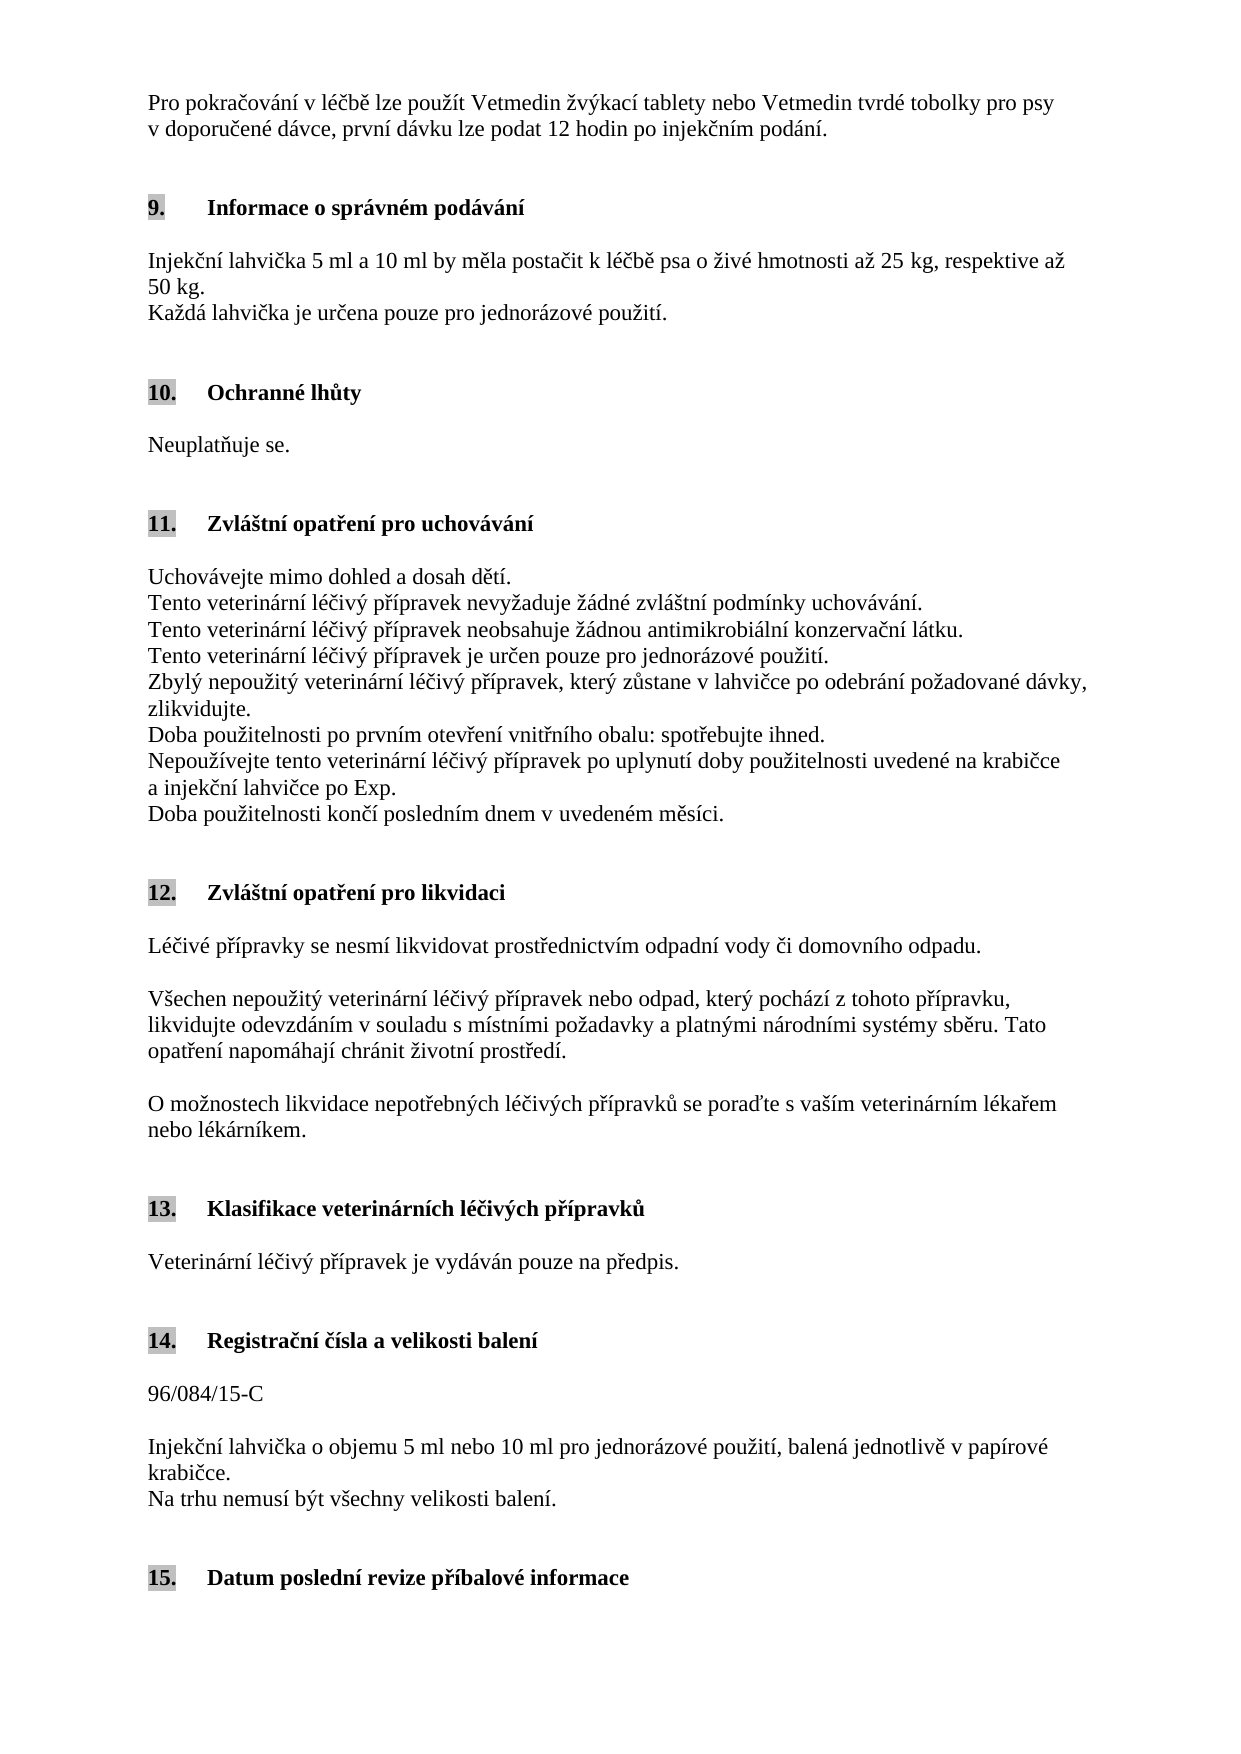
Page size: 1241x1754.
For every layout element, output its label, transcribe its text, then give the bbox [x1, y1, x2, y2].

text Doba použitelnosti po prvním otevření vnitřního obalu: spotřebujte ihned. [148, 721, 1092, 747]
text 9. Informace o správném podávání [165, 194, 1092, 220]
text Každá lahvička je určena pouze pro jednorázové použití. [148, 299, 1092, 326]
text Všechen nepoužitý veterinární léčivý přípravek nebo odpad, který pochází z tohoto přípravku, likvidujte odevzdáním v souladu s místními požadavky a platnými národními systémy sběru. Tato opatření napomáhají chránit životní prostředí. [148, 985, 1092, 1064]
text Neuplatňuje se. [148, 431, 1092, 458]
text O možnostech likvidace nepotřebných léčivých přípravků se poraďte s vaším veterinárním lékařem nebo lékárníkem. [148, 1090, 1092, 1143]
text Léčivé přípravky se nesmí likvidovat prostřednictvím odpadní vody či domovního odpadu. [148, 932, 1092, 958]
text Na trhu nemusí být všechny velikosti balení. [148, 1485, 1092, 1512]
text Injekční lahvička 5 ml a 10 ml by měla postačit k léčbě psa o živé hmotnosti až 25 kg, respektive až 50 kg. [148, 247, 1092, 299]
text Uchovávejte mimo dohled a dosah dětí. [148, 563, 1092, 589]
text 12. Zvláštní opatření pro likvidaci [176, 879, 1092, 906]
text Injekční lahvička o objemu 5 ml nebo 10 ml pro jednorázové použití, balená jednotlivě v papírové krabičce. [148, 1433, 1092, 1485]
text Tento veterinární léčivý přípravek neobsahuje žádnou antimikrobiální konzervační látku. [148, 616, 1092, 642]
text 15. Datum poslední revize příbalové informace [148, 1564, 1092, 1591]
text 14. Registrační čísla a velikosti balení [176, 1327, 1092, 1354]
text 10. Ochranné lhůty [148, 378, 1092, 405]
text Nepoužívejte tento veterinární léčivý přípravek po uplynutí doby použitelnosti uvedené na krabičce a injekční lahvičce po Exp. [148, 747, 1092, 800]
text Veterinární léčivý přípravek je vydáván pouze na předpis. [148, 1248, 1092, 1274]
text 13. Klasifikace veterinárních léčivých přípravků [176, 1196, 1092, 1222]
text Tento veterinární léčivý přípravek nevyžaduje žádné zvláštní podmínky uchovávání. [148, 589, 1092, 616]
text Tento veterinární léčivý přípravek je určen pouze pro jednorázové použití. [148, 642, 1092, 668]
text 96/084/15-C [148, 1380, 1092, 1406]
text Pro pokračování v léčbě lze použít Vetmedin žvýkací tablety nebo Vetmedin tvrdé tobolky pro psy v doporučené dávce, první dávku lze podat 12 hodin po injekčním podání. [148, 89, 1092, 141]
text Zbylý nepoužitý veterinární léčivý přípravek, který zůstane v lahvičce po odebrání požadované dávky, zlikvidujte. [148, 668, 1092, 721]
text Doba použitelnosti končí posledním dnem v uvedeném měsíci. [148, 800, 1092, 827]
text 11. Zvláštní opatření pro uchovávání [176, 510, 1092, 537]
